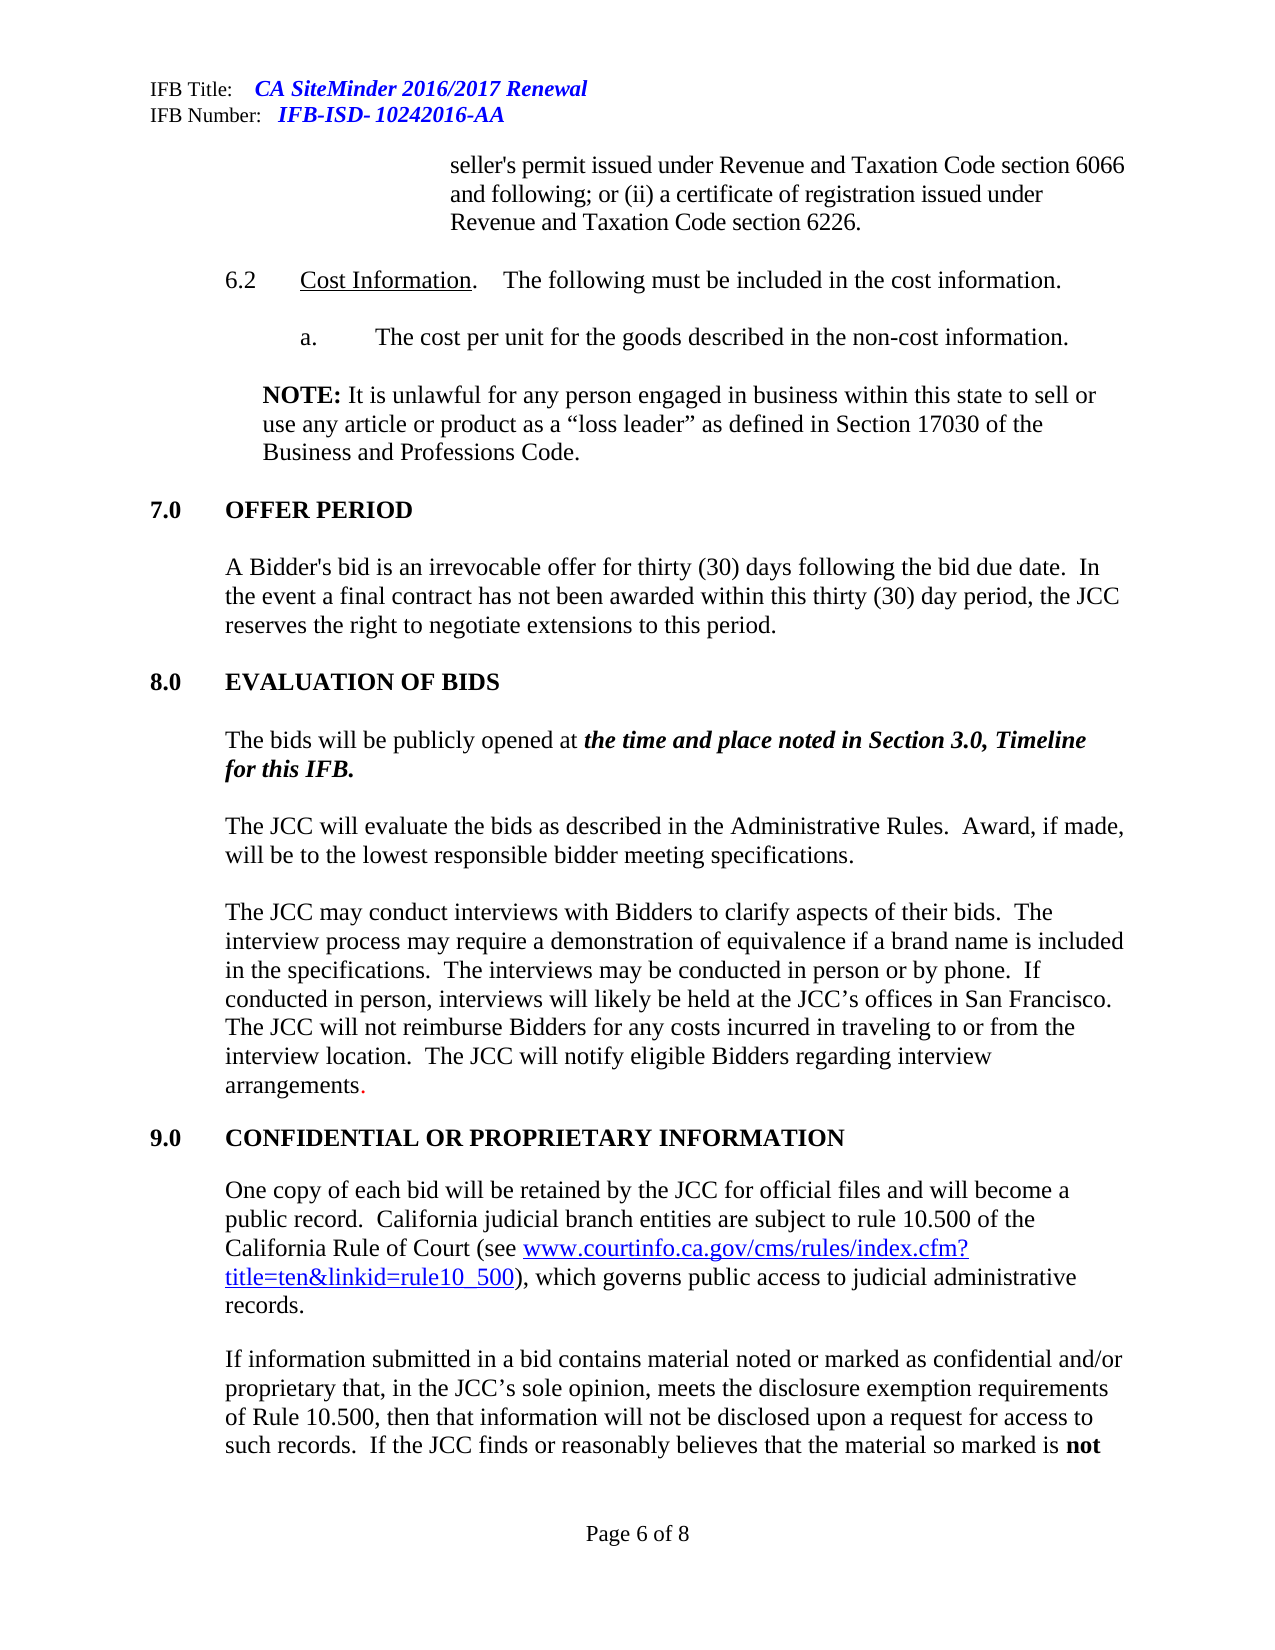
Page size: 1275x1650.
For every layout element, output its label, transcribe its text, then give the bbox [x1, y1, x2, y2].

text 7.0 OFFER PERIOD [150, 495, 1125, 524]
text 8.0 EVALUATION OF BIDS [150, 667, 1125, 696]
text a. The cost per unit for the goods described in the non-cost information. [300, 322, 1125, 351]
text One copy of each bid will be retained by the JCC for official files and will become a public record. California judicial branch entities are subject to rule 10.500 of the California Rule of Court (see www.courtinfo.ca.gov/cms/rules/index.cfm?title=ten&linkid=rule10_500), which governs public access to judicial administrative records. [225, 1176, 1125, 1319]
text The JCC will evaluate the bids as described in the Administrative Rules. Award, if made, will be to the lowest responsible bidder meeting specifications. [225, 811, 1125, 869]
text The bids will be publicly opened at the time and place noted in Section 3.0, Timeline for this IFB. [225, 725, 1125, 782]
text The JCC may conduct interviews with Bidders to clarify aspects of their bids. The interview process may require a demonstration of equivalence if a brand name is included in the specifications. The interviews may be conducted in person or by phone. If conducted in person, interviews will likely be held at the JCC’s offices in San Francisco. The JCC will not reimburse Bidders for any costs incurred in traveling to or from the interview location. The JCC will notify eligible Bidders regarding interview arrangements. [225, 897, 1125, 1099]
text NOTE: It is unlawful for any person engaged in business within this state to sell or use any article or product as a “loss leader” as defined in Section 17030 of the Business and Professions Code. [262, 380, 1125, 466]
text 9.0 CONFIDENTIAL OR PROPRIETARY INFORMATION [150, 1123, 1125, 1152]
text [225, 1344, 1125, 1459]
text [375, 150, 1125, 236]
text A Bidder's bid is an irrevocable offer for thirty (30) days following the bid due date. In the event a final contract has not been awarded within this thirty (30) day period, the JCC reserves the right to negotiate extensions to this period. [150, 552, 1125, 639]
text 6.2 Cost Information. The following must be included in the cost information. [150, 265, 1125, 294]
